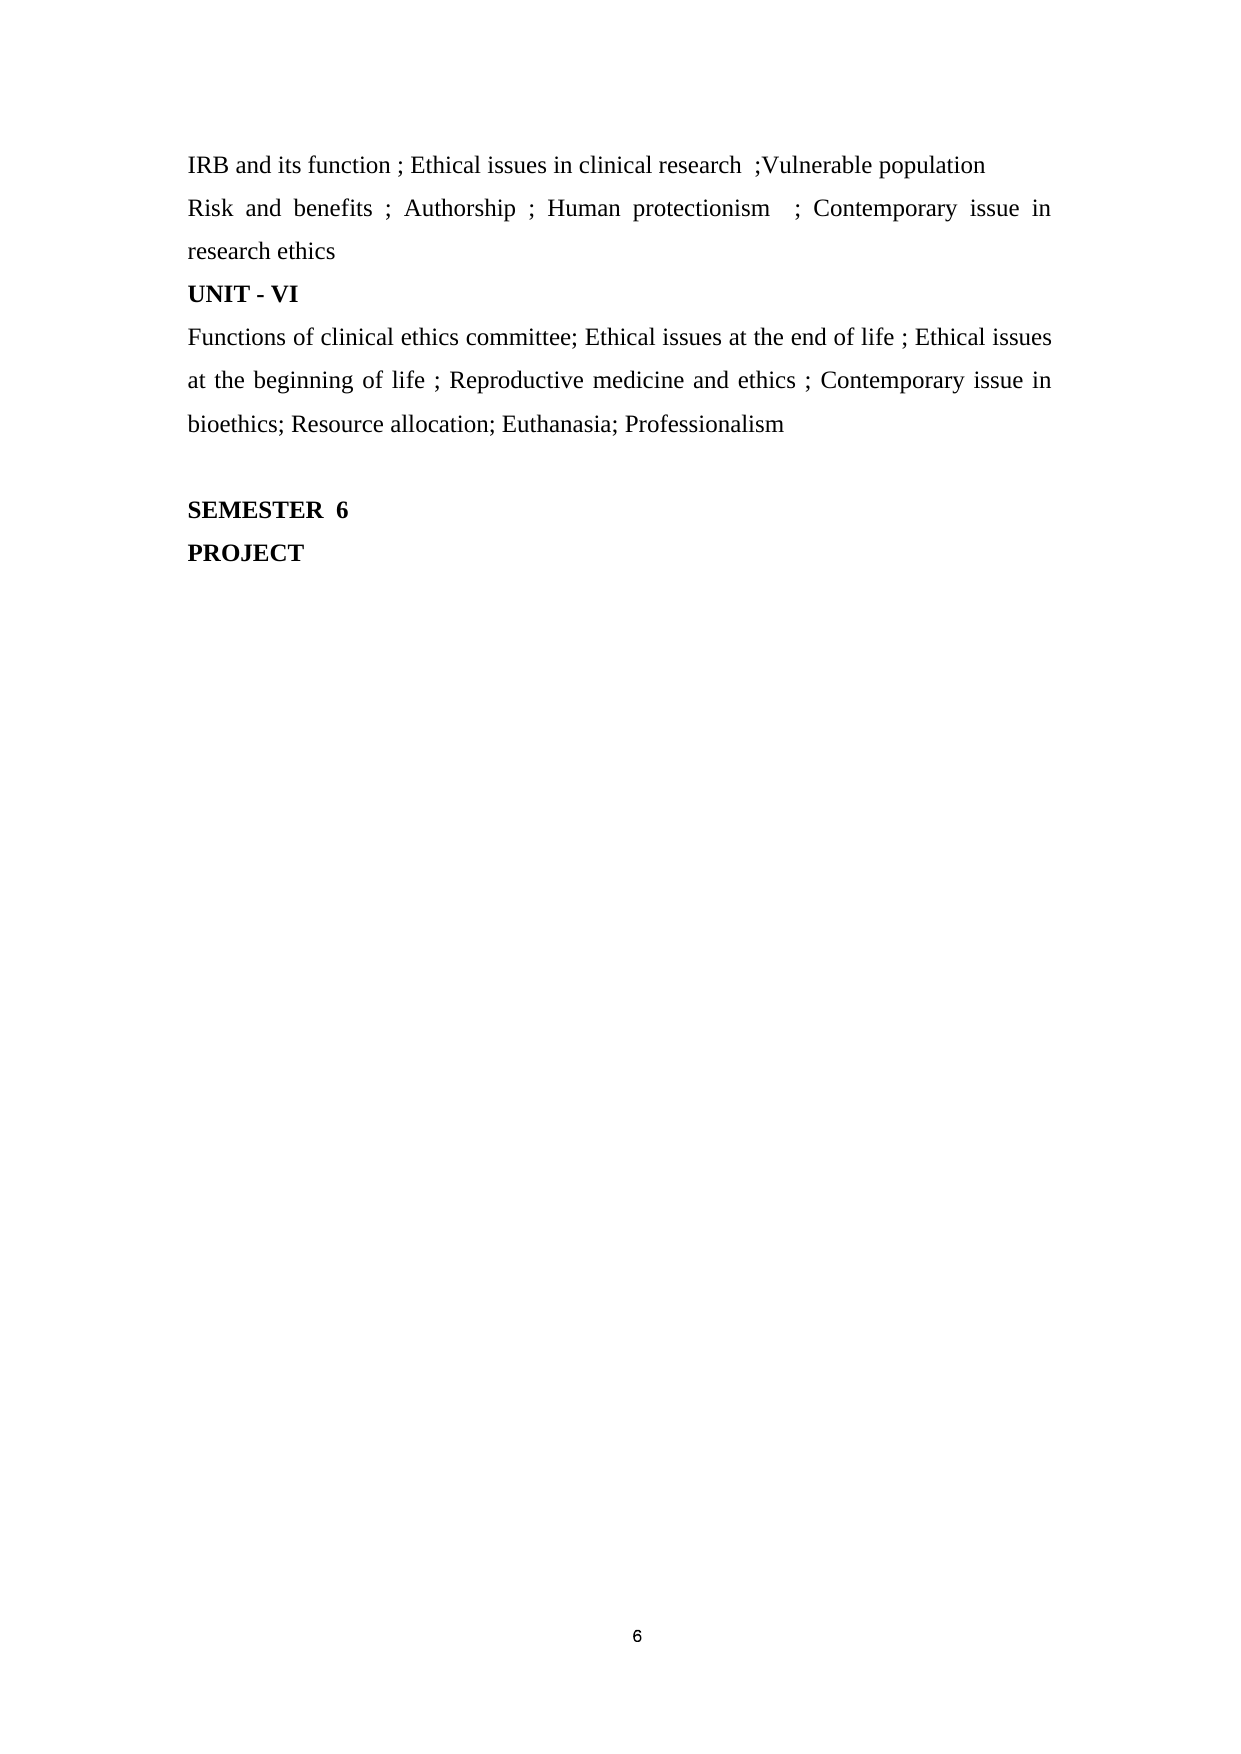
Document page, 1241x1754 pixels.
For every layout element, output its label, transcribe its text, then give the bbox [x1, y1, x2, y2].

text Functions of clinical ethics committee; Ethical issues at the end of life ; Ethical issues at the beginning of life ; Reproductive medicine and ethics ; Contemporary issue in bioethics; Resource allocation; Euthanasia; Professionalism [187, 322, 1053, 437]
text UNIT - VI [187, 279, 1053, 308]
text PROJECT [187, 538, 1053, 567]
text SEMESTER 6 [187, 495, 1053, 524]
text Risk and benefits ; Authorship ; Human protectionism ; Contemporary issue in research ethics [187, 193, 1053, 265]
text IRB and its function ; Ethical issues in clinical research ;Vulnerable population [187, 150, 1053, 179]
